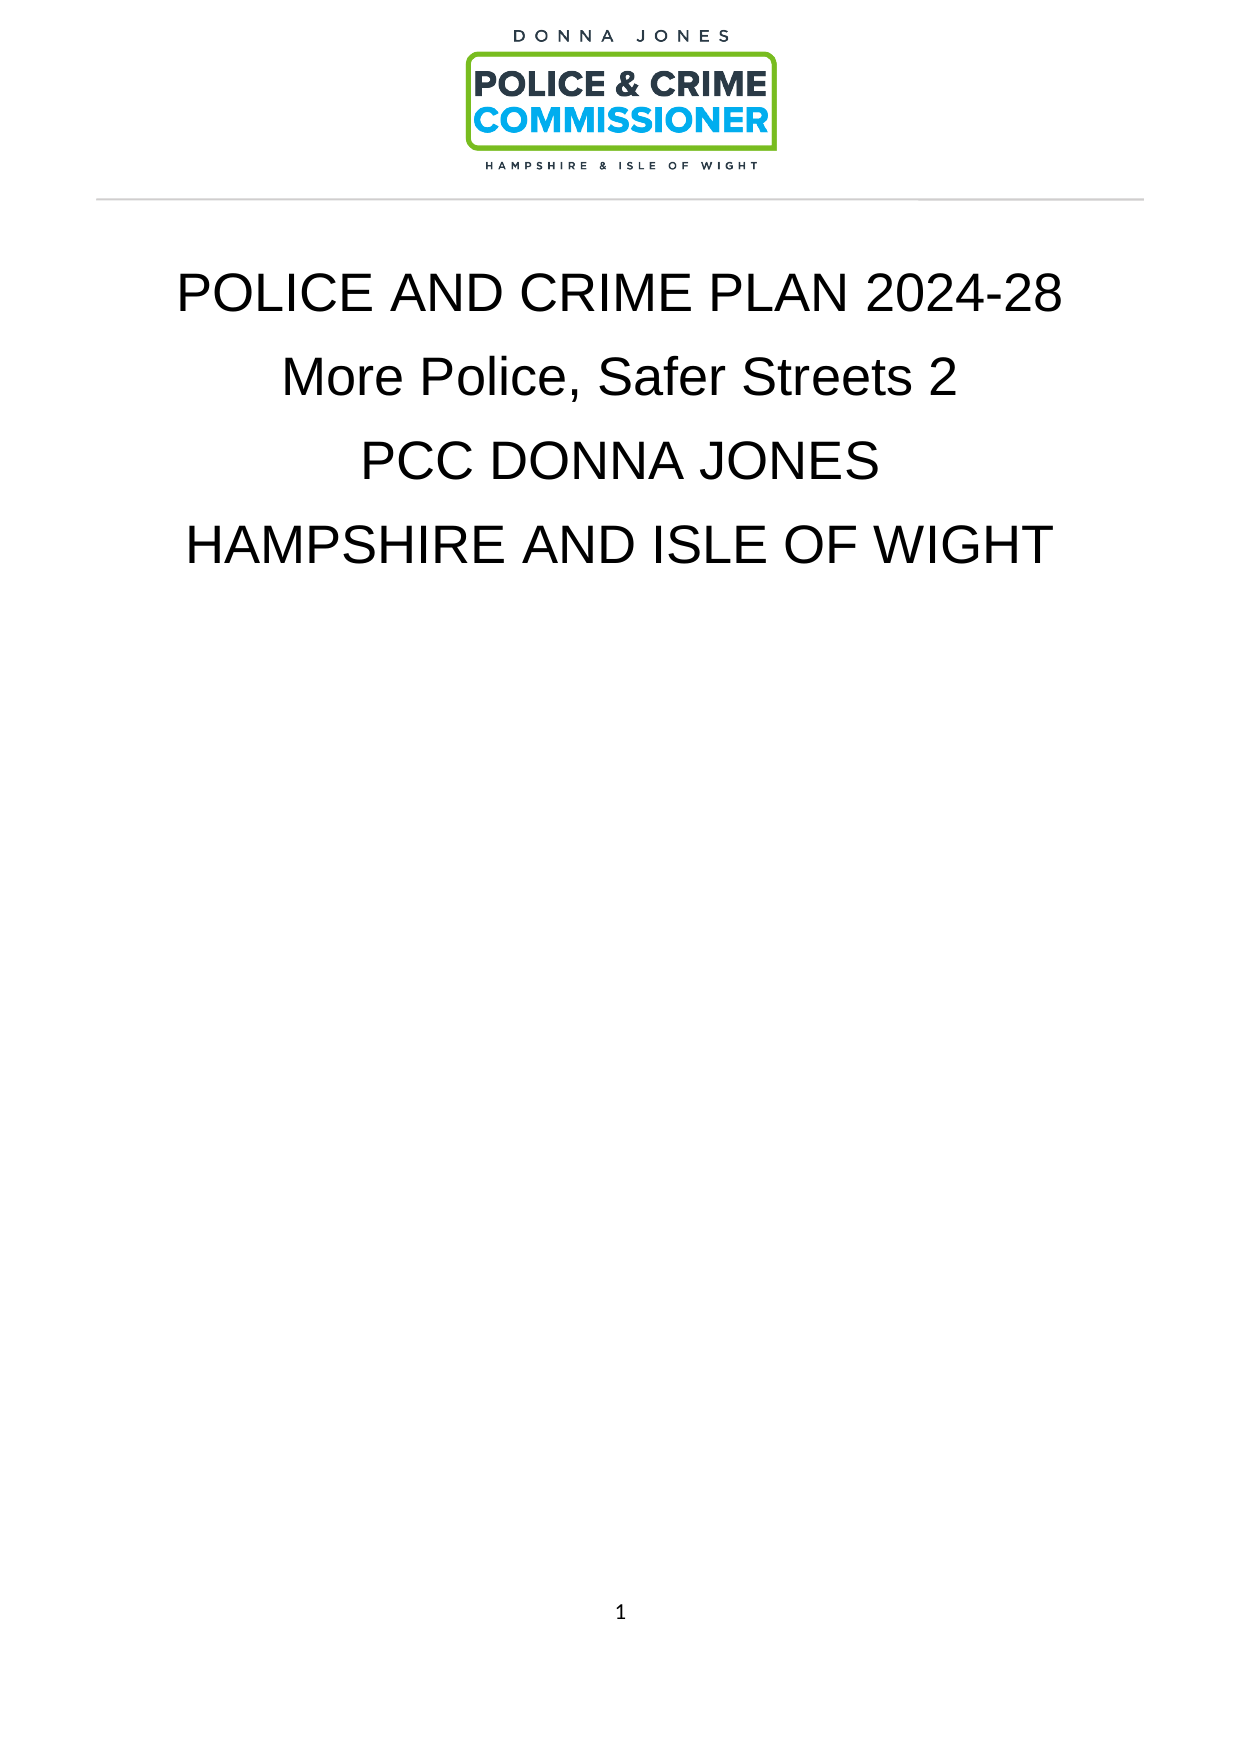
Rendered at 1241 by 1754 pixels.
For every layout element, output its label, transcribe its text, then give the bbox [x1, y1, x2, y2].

text More Police, Safer Streets 2 [150, 344, 1090, 407]
picture [451, 14, 791, 185]
text HAMPSHIRE AND ISLE OF WIGHT [150, 512, 1090, 574]
text PCC DONNA JONES [150, 428, 1090, 491]
text POLICE AND CRIME PLAN 2024-28 [150, 261, 1090, 323]
